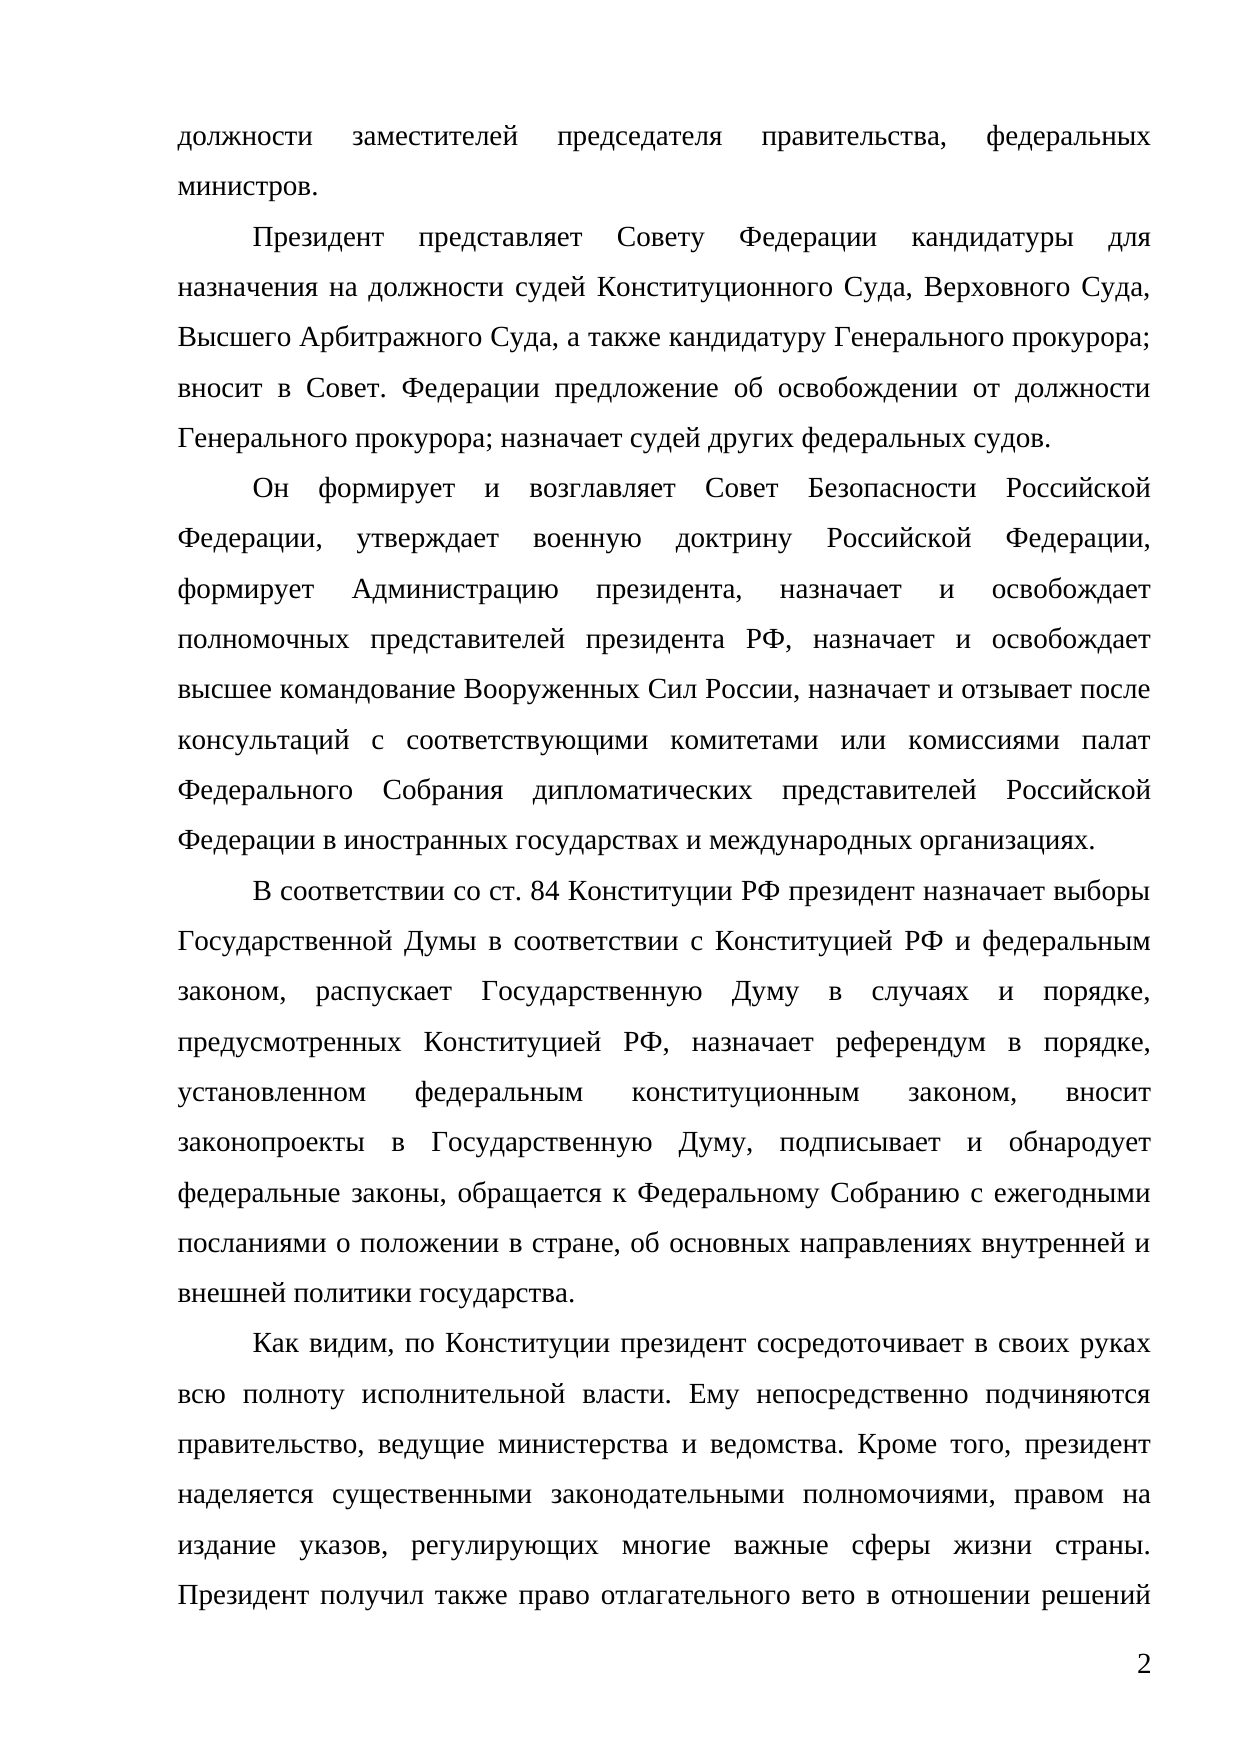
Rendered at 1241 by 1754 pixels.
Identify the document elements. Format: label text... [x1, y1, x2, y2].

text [177, 118, 1152, 202]
text В соответствии со ст. 84 Конституции РФ президент назначает выборы Государственной Думы в соответствии с Конституцией РФ и федеральным законом, распускает Государственную Думу в случаях и порядке, предусмотренных Конституцией РФ, назначает референдум в порядке, установленном федеральным конституционным законом, вносит законопроекты в Государственную Думу, подписывает и обнародует федеральные законы, обращается к Федеральному Собранию с ежегодными посланиями о положении в стране, об основных направлениях внутренней и внешней политики государства. [177, 873, 1152, 1309]
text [177, 1326, 1152, 1611]
text Он формирует и возглавляет Совет Безопасности Российской Федерации, утверждает военную доктрину Российской Федерации, формирует Администрацию президента, назначает и освобождает полномочных представителей президента РФ, назначает и освобождает высшее командование Вооруженных Сил России, назначает и отзывает после консультаций с соответствующими комитетами или комиссиями палат Федерального Собрания дипломатических представителей Российской Федерации в иностранных государствах и международных организациях. [177, 470, 1152, 856]
text Президент представляет Совету Федерации кандидатуры для назначения на должности судей Конституционного Суда, Верховного Суда, Высшего Арбитражного Суда, а также кандидатуру Генерального прокурора; вносит в Совет. Федерации предложение об освобождении от должности Генерального прокурора; назначает судей других федеральных судов. [177, 219, 1152, 453]
